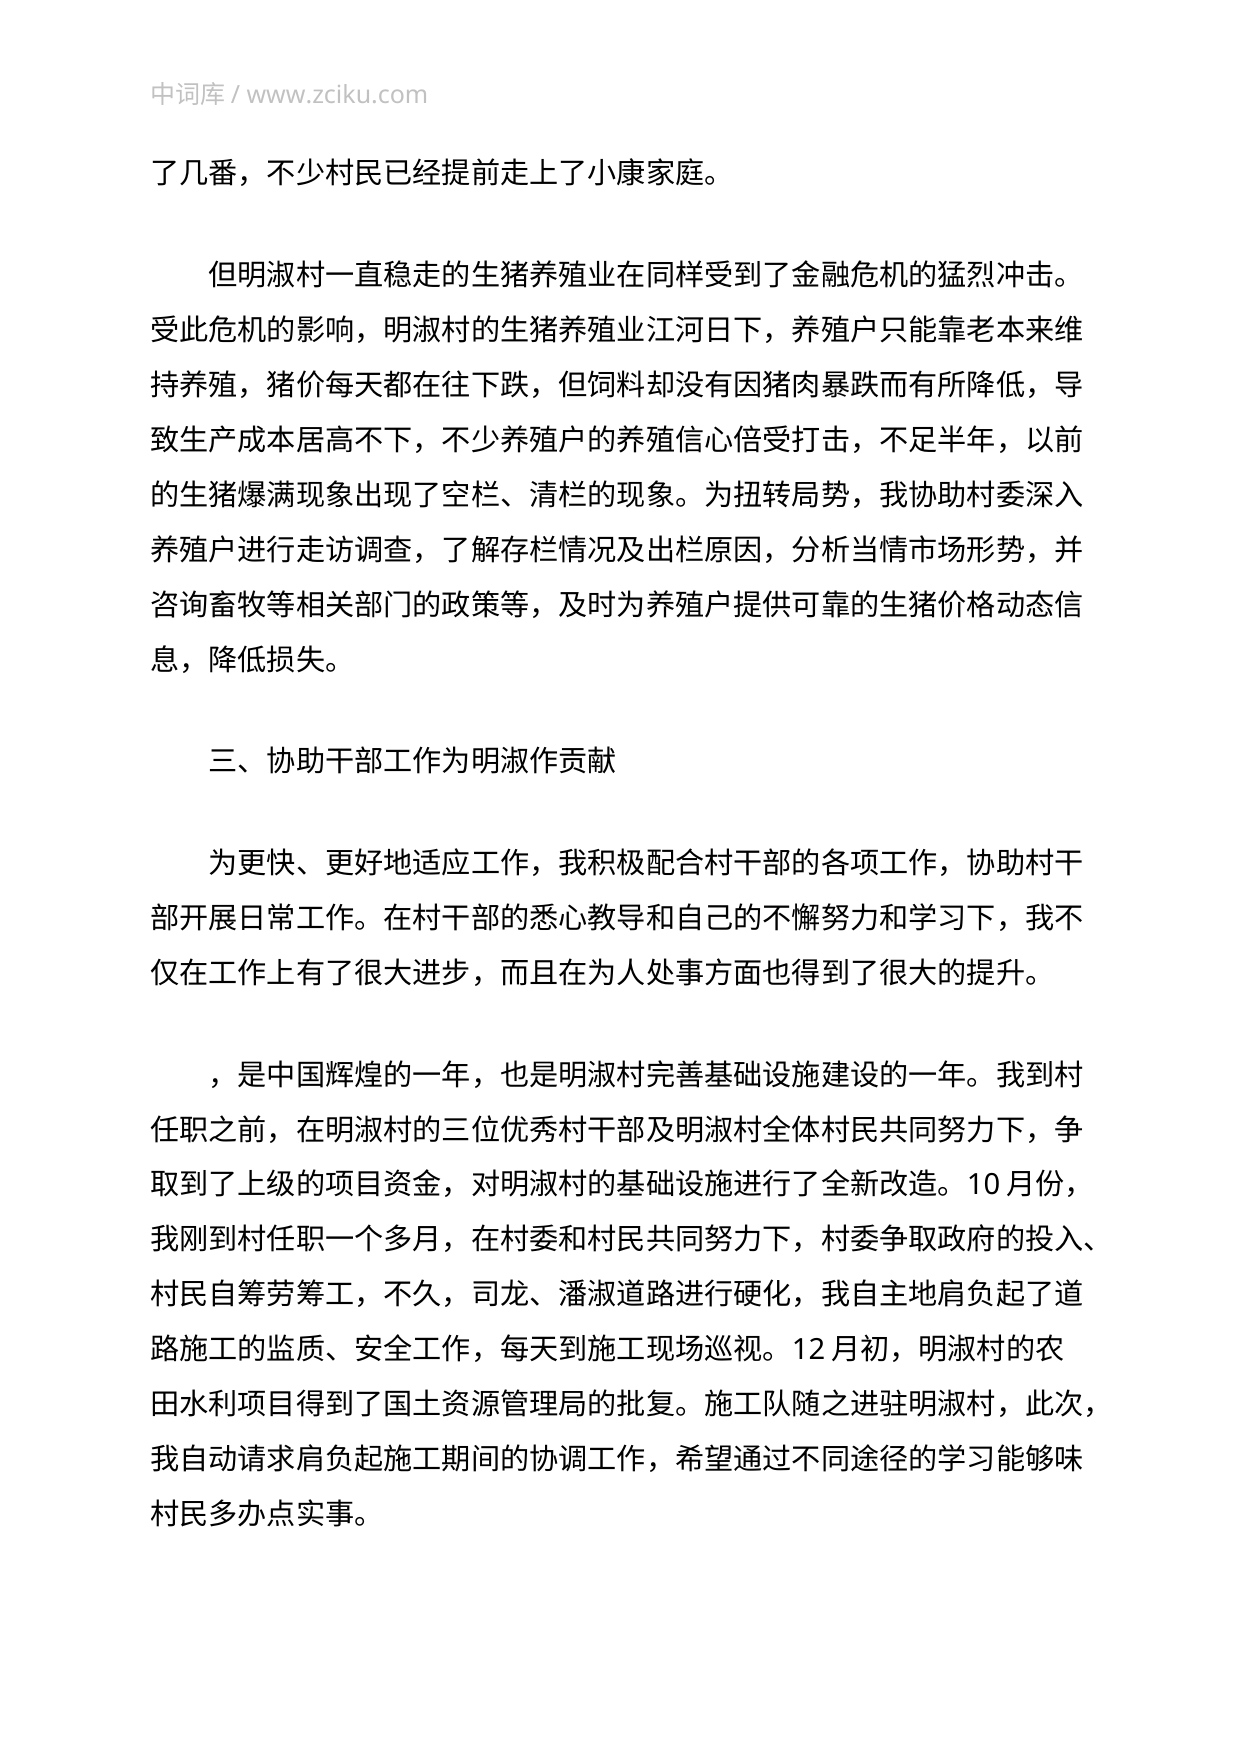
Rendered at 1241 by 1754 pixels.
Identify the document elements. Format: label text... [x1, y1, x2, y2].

text 三、协助干部工作为明淑作贡献 [150, 738, 1090, 780]
text 但明淑村一直稳走的生猪养殖业在同样受到了金融危机的猛烈冲击。受此危机的影响，明淑村的生猪养殖业江河日下，养殖户只能靠老本来维持养殖，猪价每天都在往下跌，但饲料却没有因猪肉暴跌而有所降低，导致生产成本居高不下，不少养殖户的养殖信心倍受打击，不足半年，以前的生猪爆满现象出现了空栏、清栏的现象。为扭转局势，我协助村委深入养殖户进行走访调查，了解存栏情况及出栏原因，分析当情市场形势，并咨询畜牧等相关部门的政策等，及时为养殖户提供可靠的生猪价格动态信息，降低损失。 [150, 252, 1090, 678]
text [150, 150, 1090, 192]
text 为更快、更好地适应工作，我积极配合村干部的各项工作，协助村干部开展日常工作。在村干部的悉心教导和自己的不懈努力和学习下，我不仅在工作上有了很大进步，而且在为人处事方面也得到了很大的提升。 [150, 839, 1090, 992]
text ，是中国辉煌的一年，也是明淑村完善基础设施建设的一年。我到村任职之前，在明淑村的三位优秀村干部及明淑村全体村民共同努力下，争取到了上级的项目资金，对明淑村的基础设施进行了全新改造。10月份，我刚到村任职一个多月，在村委和村民共同努力下，村委争取政府的投入、村民自筹劳筹工，不久，司龙、潘淑道路进行硬化，我自主地肩负起了道路施工的监质、安全工作，每天到施工现场巡视。12月初，明淑村的农田水利项目得到了国土资源管理局的批复。施工队随之进驻明淑村，此次，我自动请求肩负起施工期间的协调工作，希望通过不同途径的学习能够味村民多办点实事。 [150, 1051, 1090, 1533]
